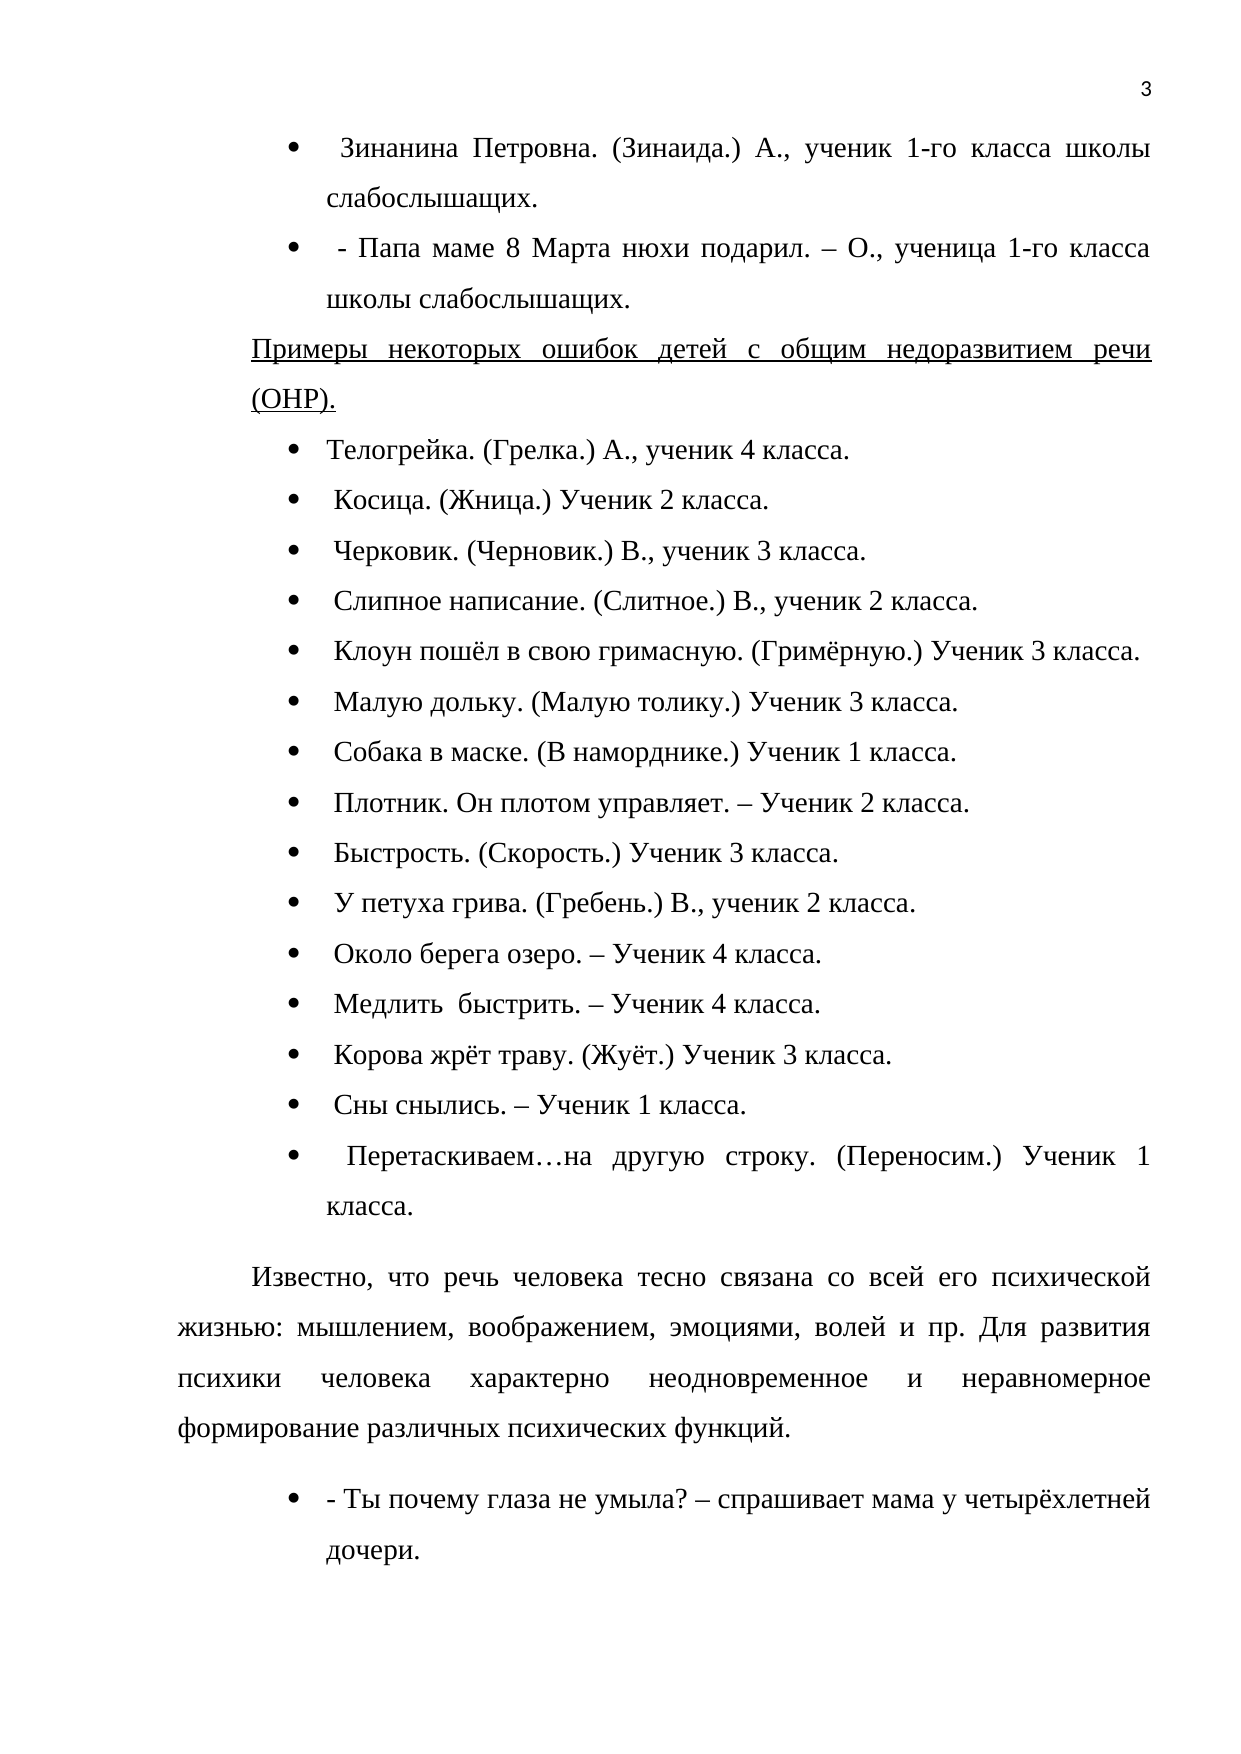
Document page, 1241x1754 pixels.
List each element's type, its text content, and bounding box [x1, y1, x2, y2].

list Зинанина Петровна. (Зинаида.) А., ученик 1-го класса школы слабослышащих. [288, 130, 1152, 214]
list У петуха грива. (Гребень.) В., ученик 2 класса. [288, 886, 1152, 919]
list Медлить быстрить. – Ученик 4 класса. [288, 986, 1152, 1020]
list Около берега озеро. – Ученик 4 класса. [288, 936, 1152, 970]
list Слипное написание. (Слитное.) В., ученик 2 класса. [288, 583, 1152, 617]
list Корова жрёт траву. (Жуёт.) Ученик 3 класса. [288, 1037, 1152, 1071]
text Известно, что речь человека тесно связана со всей его психической жизнью: мышлением, воображением, эмоциями, волей и пр. Для развития психики человека характерно неодновременное и неравномерное формирование различных психических функций. [177, 1259, 1152, 1444]
list Малую дольку. (Малую толику.) Ученик 3 класса. [288, 684, 1152, 718]
list - Папа маме 8 Марта нюхи подарил. – О., ученица 1-го класса школы слабослышащих. [288, 231, 1152, 314]
list Телогрейка. (Грелка.) А., ученик 4 класса. [288, 432, 1152, 466]
list Косица. (Жница.) Ученик 2 класса. [288, 482, 1152, 516]
list Сны снылись. – Ученик 1 класса. [288, 1087, 1152, 1121]
list Примеры некоторых ошибок детей с общим недоразвитием речи (ОНР). [251, 331, 1152, 360]
list Черковик. (Черновик.) В., ученик 3 класса. [288, 533, 1152, 566]
list Быстрость. (Скорость.) Ученик 3 класса. [288, 835, 1152, 869]
list Перетаскиваем…на другую строку. (Переносим.) Ученик 1 класса. [288, 1138, 1152, 1222]
list - Ты почему глаза не умыла? – спрашивает мама у четырёхлетней дочери. [288, 1481, 1152, 1565]
list Собака в маске. (В наморднике.) Ученик 1 класса. [288, 734, 1152, 768]
list Плотник. Он плотом управляет. – Ученик 2 класса. [288, 785, 1152, 818]
list Примеры некоторых ошибок детей с общим недоразвитием речи (ОНР). [251, 362, 1152, 415]
list Клоун пошёл в свою гримасную. (Гримёрную.) Ученик 3 класса. [288, 633, 1152, 667]
